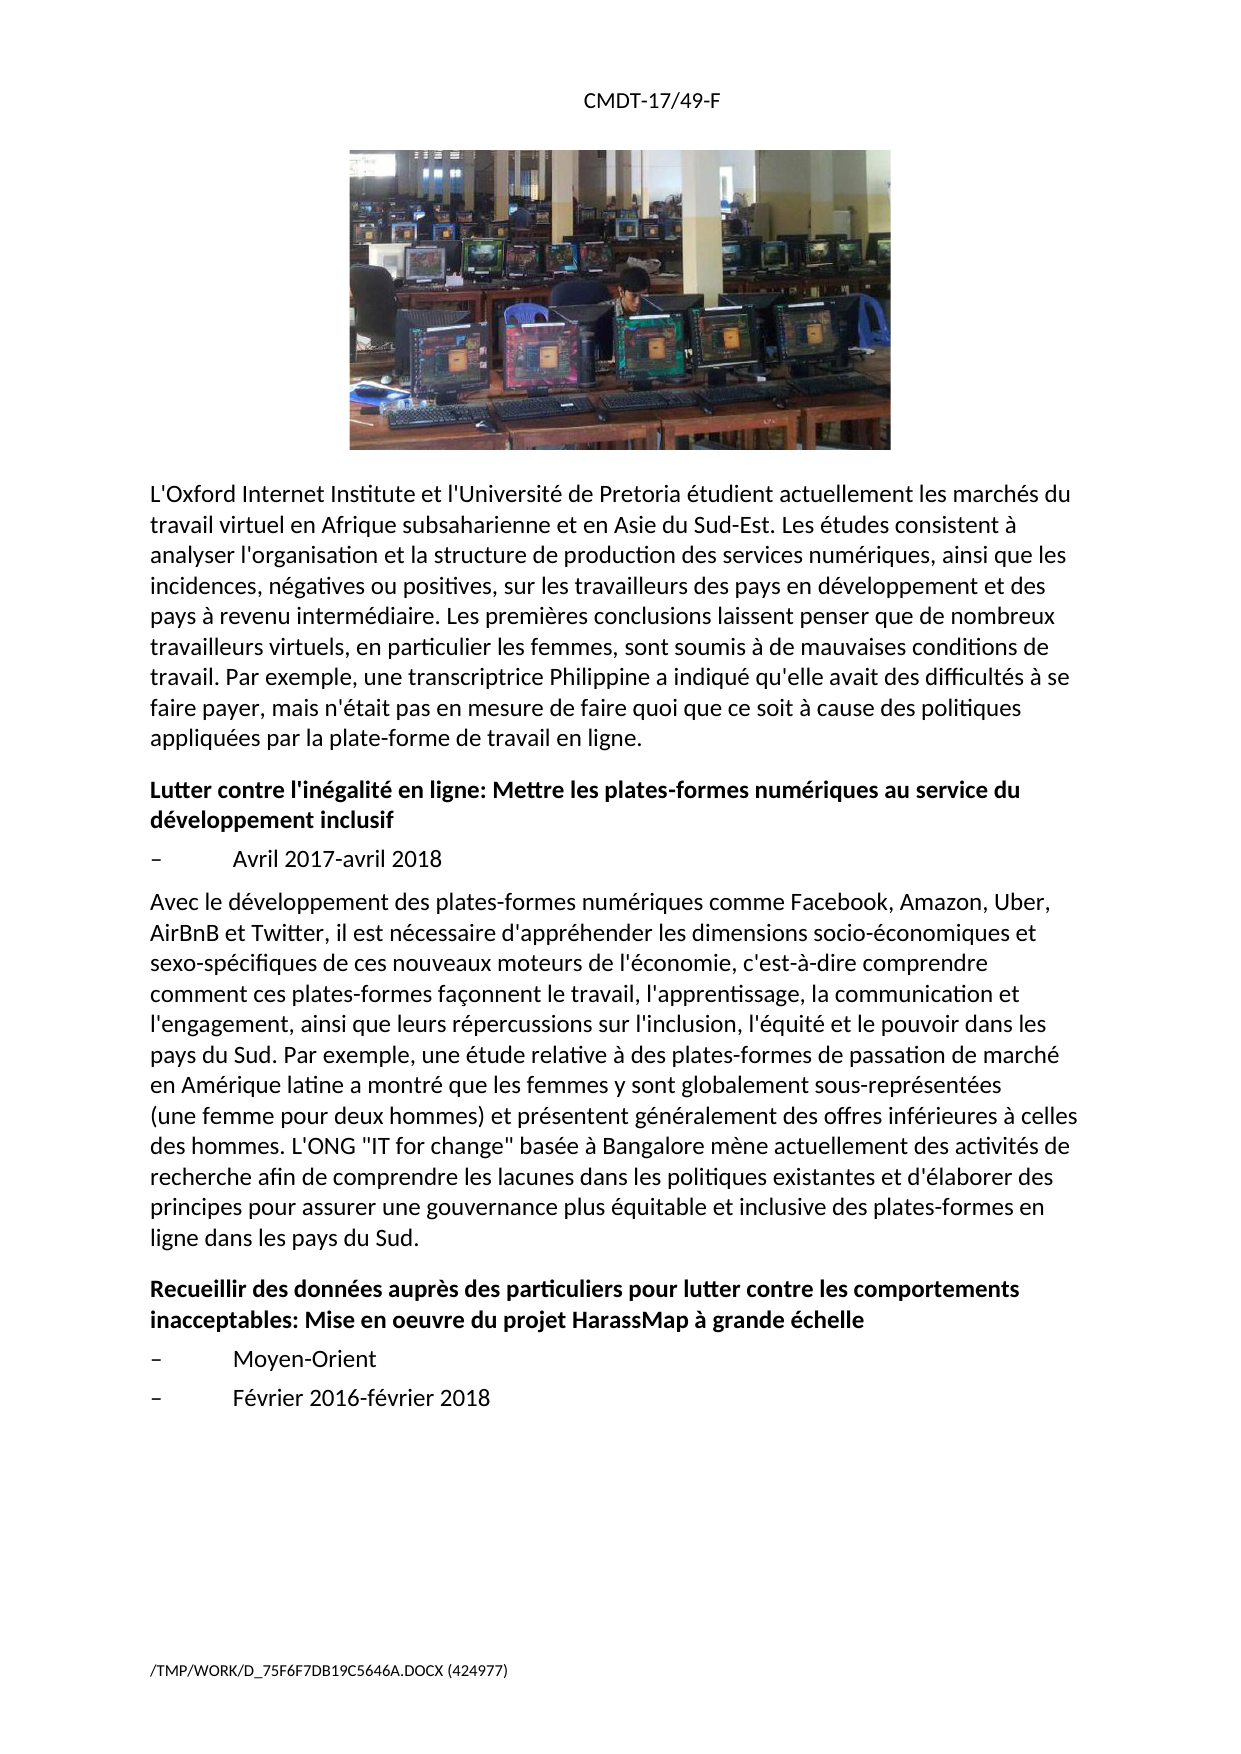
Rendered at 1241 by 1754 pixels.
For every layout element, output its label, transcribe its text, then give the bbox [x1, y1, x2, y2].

text – Février 2016-février 2018 [150, 1382, 1090, 1412]
subtitle Recueillir des données auprès des particuliers pour lutter contre les comportements inacceptables: Mise en oeuvre du projet HarassMap à grande échelle [150, 1273, 1090, 1334]
title L'Oxford Internet Institute et l'Université de Pretoria étudient actuellement les marchés du travail virtuel en Afrique subsaharienne et en Asie du Sud-Est. Les études consistent à analyser l'organisation et la structure de production des services numériques, ainsi que les incidences, négatives ou positives, sur les travailleurs des pays en développement et des pays à revenu intermédiaire. Les premières conclusions laissent penser que de nombreux travailleurs virtuels, en particulier les femmes, sont soumis à de mauvaises conditions de travail. Par exemple, une transcriptrice Philippine a indiqué qu'elle avait des difficultés à se faire payer, mais n'était pas en mesure de faire quoi que ce soit à cause des politiques appliquées par la plate-forme de travail en ligne. [150, 478, 1090, 753]
text – Avril 2017-avril 2018 [150, 843, 1090, 874]
subtitle Lutter contre l'inégalité en ligne: Mettre les plates-formes numériques au service du développement inclusif [150, 774, 1090, 835]
text Avec le développement des plates-formes numériques comme Facebook, Amazon, Uber, AirBnB et Twitter, il est nécessaire d'appréhender les dimensions socio-économiques et sexo-spécifiques de ces nouveaux moteurs de l'économie, c'est-à-dire comprendre comment ces plates-formes façonnent le travail, l'apprentissage, la communication et l'engagement, ainsi que leurs répercussions sur l'inclusion, l'équité et le pouvoir dans les pays du Sud. Par exemple, une étude relative à des plates-formes de passation de marché en Amérique latine a montré que les femmes y sont globalement sous-représentées (une femme pour deux hommes) et présentent généralement des offres inférieures à celles des hommes. L'ONG "IT for change" basée à Bangalore mène actuellement des activités de recherche afin de comprendre les lacunes dans les politiques existantes et d'élaborer des principes pour assurer une gouvernance plus équitable et inclusive des plates-formes en ligne dans les pays du Sud. [150, 886, 1090, 1253]
picture [349, 150, 891, 450]
text – Moyen-Orient [150, 1343, 1090, 1373]
